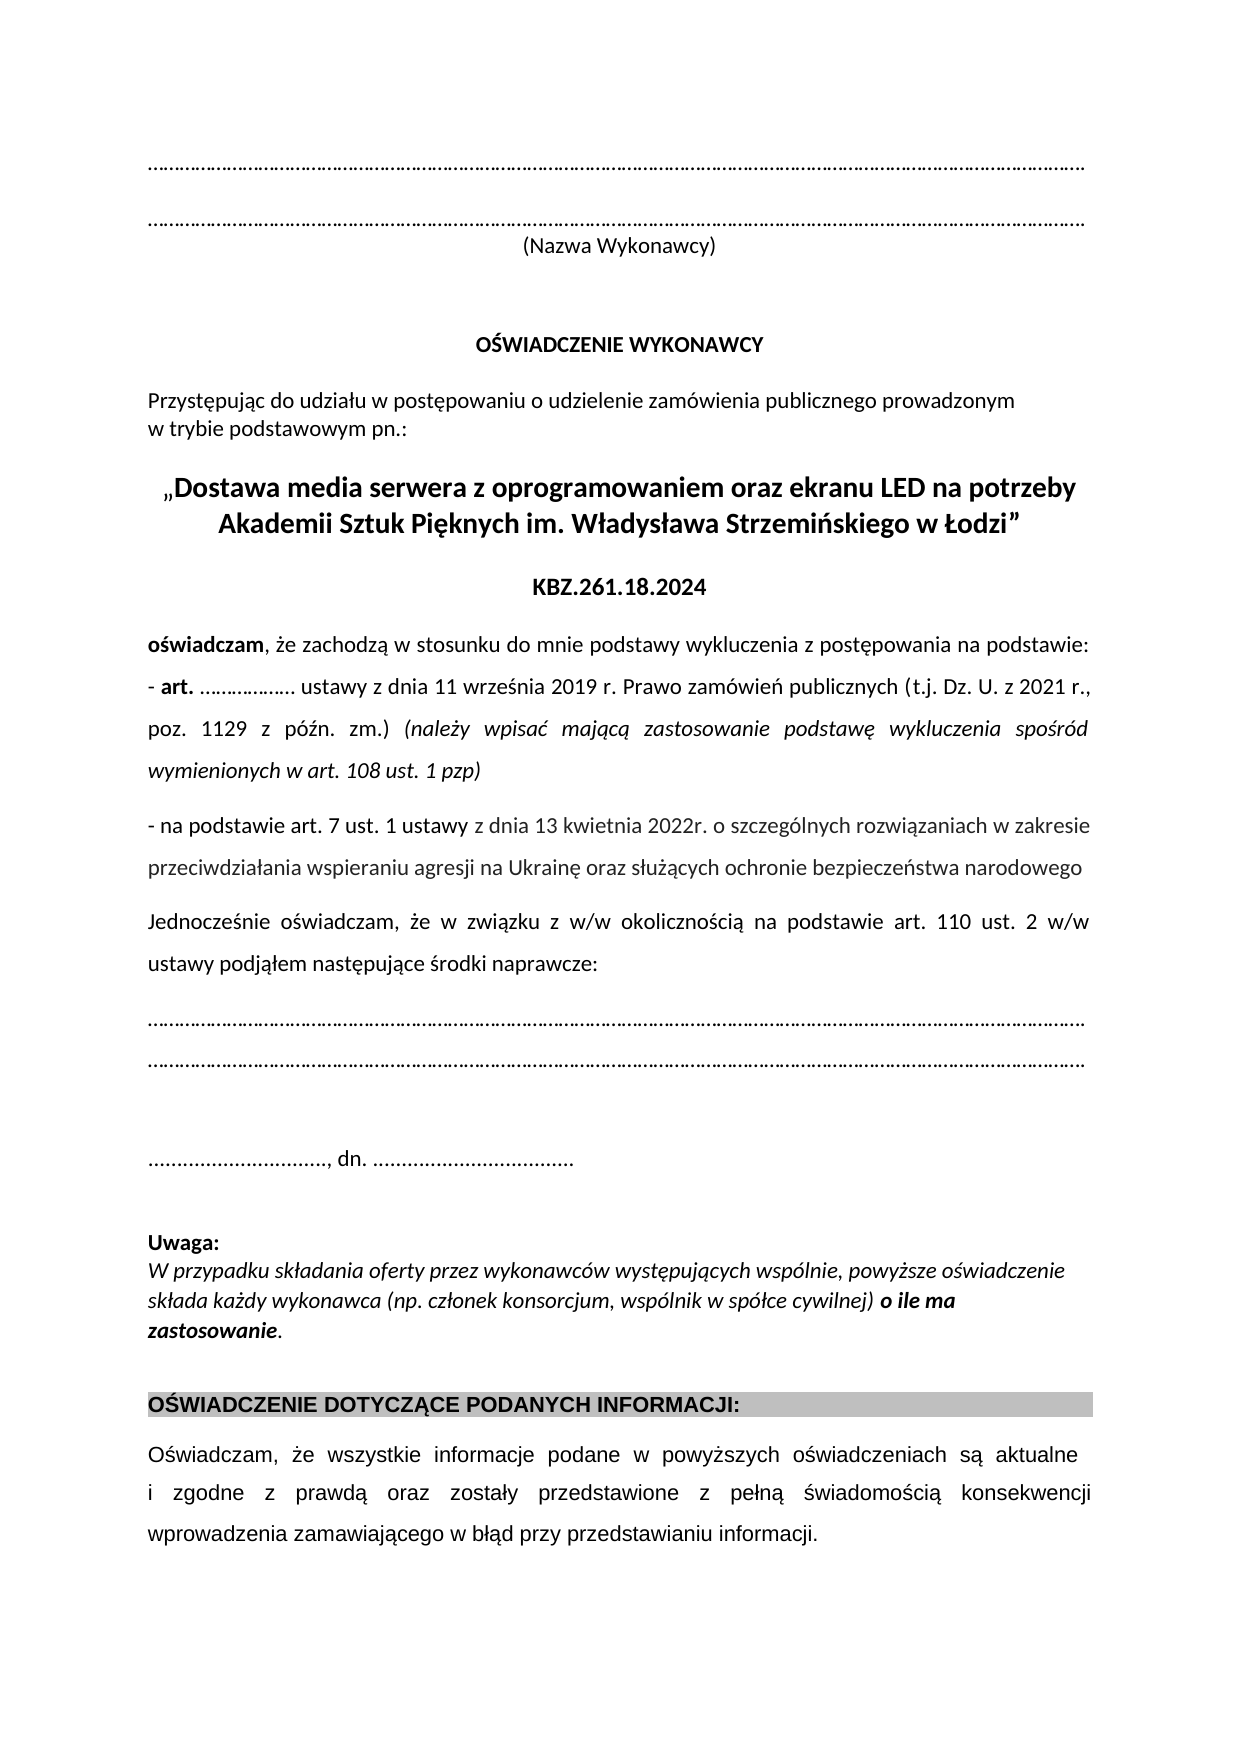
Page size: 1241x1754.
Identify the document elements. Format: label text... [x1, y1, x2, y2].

text ..............................., dn. ................................... [148, 1144, 1091, 1172]
text OŚWIADCZENIE DOTYCZĄCE PODANYCH INFORMACJI: [148, 1392, 1093, 1417]
text Uwaga: [148, 1228, 1091, 1256]
text Przystępując do udziału w postępowaniu o udzielenie zamówienia publicznego prowadzonym [148, 386, 1091, 414]
text ……………………………………………………………………………………………………………………………………………………………. [148, 204, 1091, 232]
text ……………………………………………………………………………………………………………………………………………………………. [148, 1004, 1091, 1032]
text ……………………………………………………………………………………………………………………………………………………………. [148, 148, 1091, 176]
text Oświadczam, że wszystkie informacje podane w powyższych oświadczeniach są aktualne i zgodne z prawdą oraz zostały przedstawione z pełną świadomością konsekwencji wprowadzenia zamawiającego w błąd przy przedstawianiu informacji. [148, 1442, 1093, 1547]
text W przypadku składania oferty przez wykonawców występujących wspólnie, powyższe oświadczenie składa każdy wykonawca (np. członek konsorcjum, wspólnik w spółce cywilnej) o ile ma zastosowanie. [148, 1256, 1097, 1344]
text OŚWIADCZENIE WYKONAWCY [148, 330, 1091, 358]
text - na podstawie art. 7 ust. 1 ustawy z dnia 13 kwietnia 2022r. o szczególnych rozwiązaniach w zakresie przeciwdziałania wspieraniu agresji na Ukrainę oraz służących ochronie bezpieczeństwa narodowego [148, 811, 1091, 881]
text (Nazwa Wykonawcy) [148, 232, 1091, 260]
text oświadczam, że zachodzą w stosunku do mnie podstawy wykluczenia z postępowania na podstawie: - art. ……………… ustawy z dnia 11 września 2019 r. Prawo zamówień publicznych (t.j. Dz. U. z 2021 r., poz. 1129 z późn. zm.) (należy wpisać mającą zastosowanie podstawę wykluczenia spośród wymienionych w art. 108 ust. 1 pzp) [148, 630, 1091, 784]
text ……………………………………………………………………………………………………………………………………………………………. [148, 1046, 1091, 1074]
text w trybie podstawowym pn.: [148, 414, 1091, 442]
text Jednocześnie oświadczam, że w związku z w/w okolicznością na podstawie art. 110 ust. 2 w/w ustawy podjąłem następujące środki naprawcze: [148, 907, 1091, 977]
